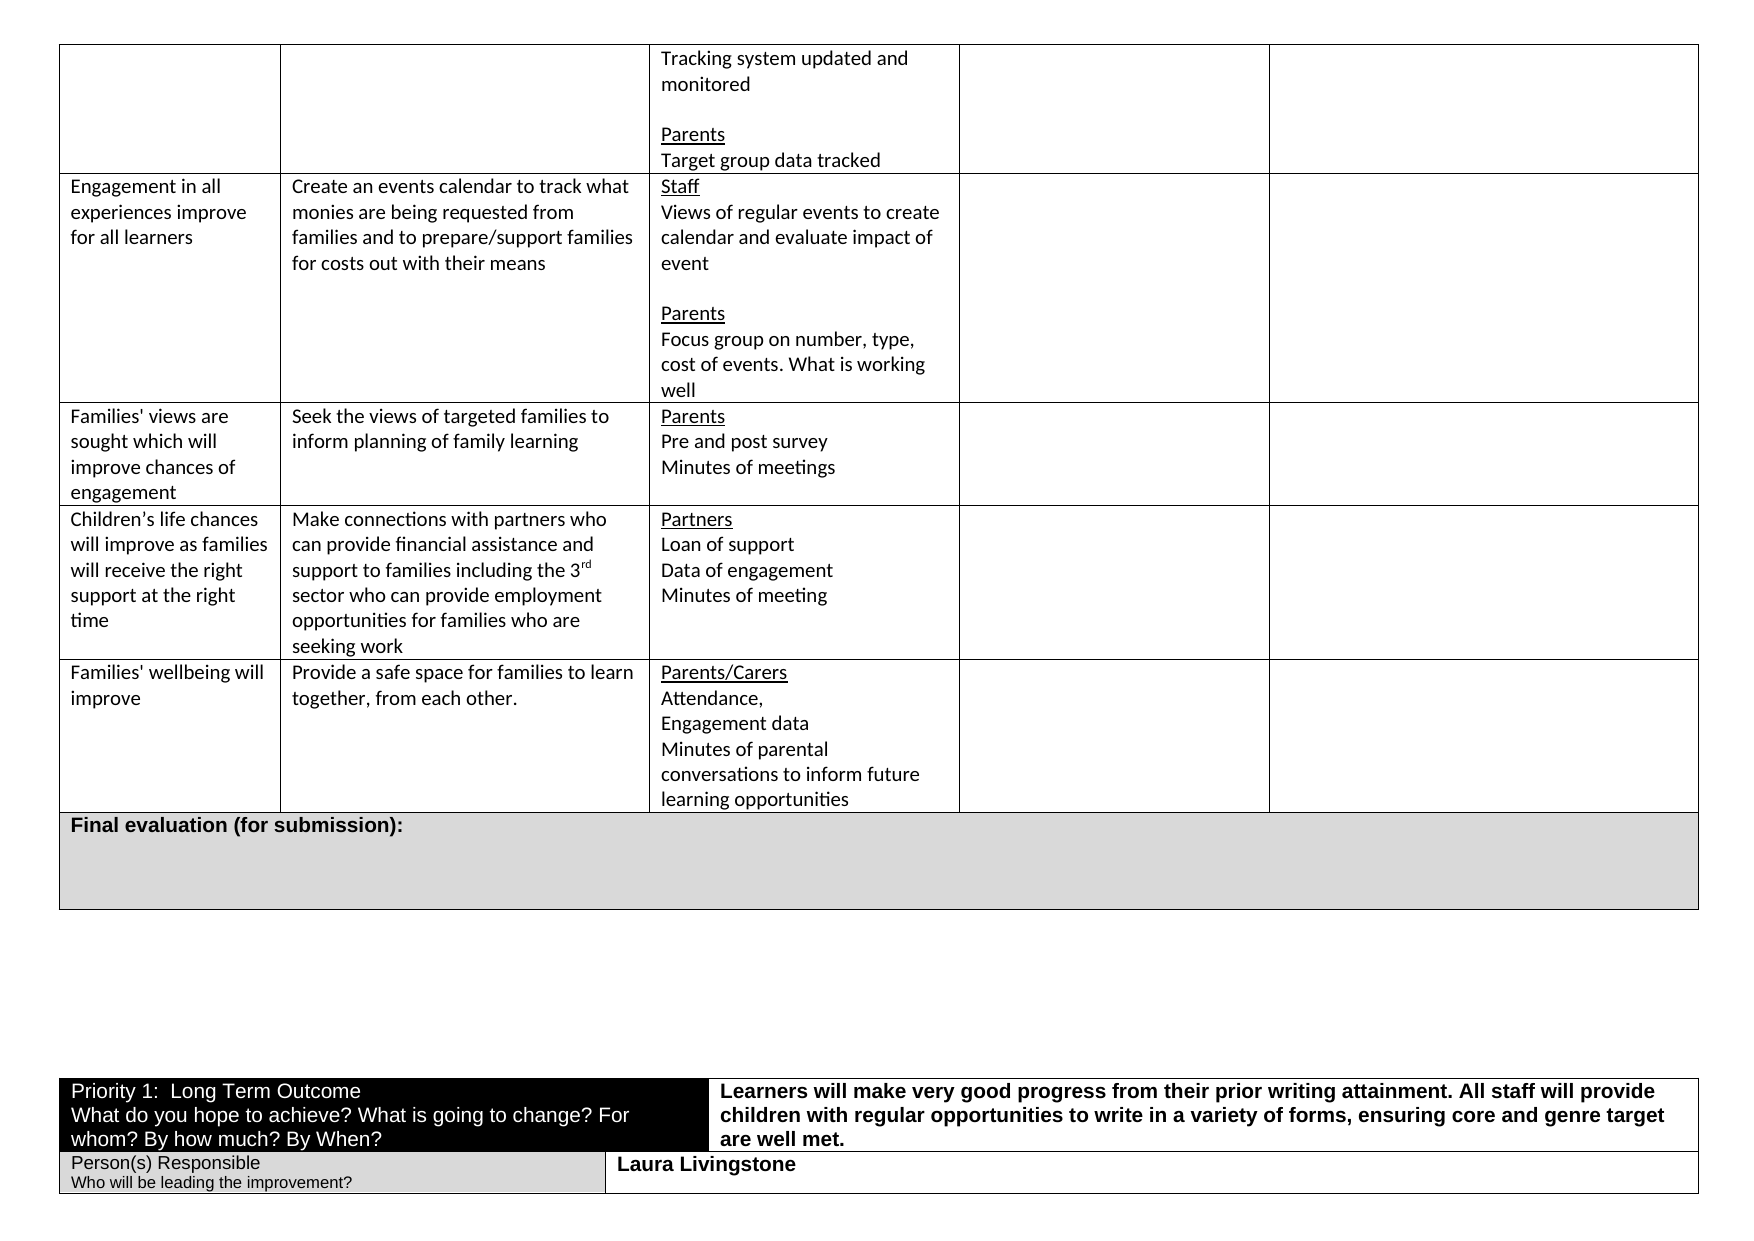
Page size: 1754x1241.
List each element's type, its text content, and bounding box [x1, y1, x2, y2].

table_cell [1270, 45, 1698, 172]
table_cell Staff Views of regular events to create calendar and evaluate impact of event Parents Focus group on number, type, cost of events. What is working well [650, 174, 959, 402]
table_cell [1270, 403, 1698, 505]
table_cell Laura Livingstone [606, 1152, 1698, 1192]
table_cell Seek the views of targeted families to inform planning of family learning [281, 403, 649, 505]
table_cell Person(s) Responsible Who will be leading the improvement? [60, 1152, 605, 1192]
table_cell Partners Loan of support Data of engagement Minutes of meeting [650, 506, 959, 658]
table_cell Children’s life chances will improve as families will receive the right support at the right time [60, 506, 280, 658]
table_cell Engagement in all experiences improve for all learners [60, 174, 280, 402]
table_cell [1270, 660, 1698, 812]
table_cell [960, 506, 1269, 658]
table_cell [1270, 506, 1698, 658]
table_cell Families' views are sought which will improve chances of engagement [60, 403, 280, 505]
table_cell [960, 45, 1269, 172]
table_cell [960, 660, 1269, 812]
table_cell Parents Pre and post survey Minutes of meetings [650, 403, 959, 505]
table_cell Make connections with partners who can provide financial assistance and support to families including the 3rd sector who can provide employment opportunities for families who are seeking work [281, 506, 649, 658]
table_cell Provide a safe space for families to learn together, from each other. [281, 660, 649, 812]
table_header Learners will make very good progress from their prior writing attainment. All staff will provide children with regular opportunities to write in a variety of forms, ensuring core and genre target are well met. [709, 1079, 1698, 1151]
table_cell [60, 45, 280, 172]
table_cell Parents/Carers Attendance, Engagement data Minutes of parental conversations to inform future learning opportunities [650, 660, 959, 812]
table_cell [650, 45, 959, 172]
table_cell Families' wellbeing will improve [60, 660, 280, 812]
table_header Priority 1: Long Term Outcome What do you hope to achieve? What is going to change? For whom? By how much? By When? [60, 1079, 708, 1151]
table_cell [960, 174, 1269, 402]
table_cell Create an events calendar to track what monies are being requested from families and to prepare/support families for costs out with their means [281, 174, 649, 402]
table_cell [281, 45, 649, 172]
table_cell [1270, 174, 1698, 402]
table_cell [960, 403, 1269, 505]
table_cell Final evaluation (for submission): [60, 813, 1698, 909]
